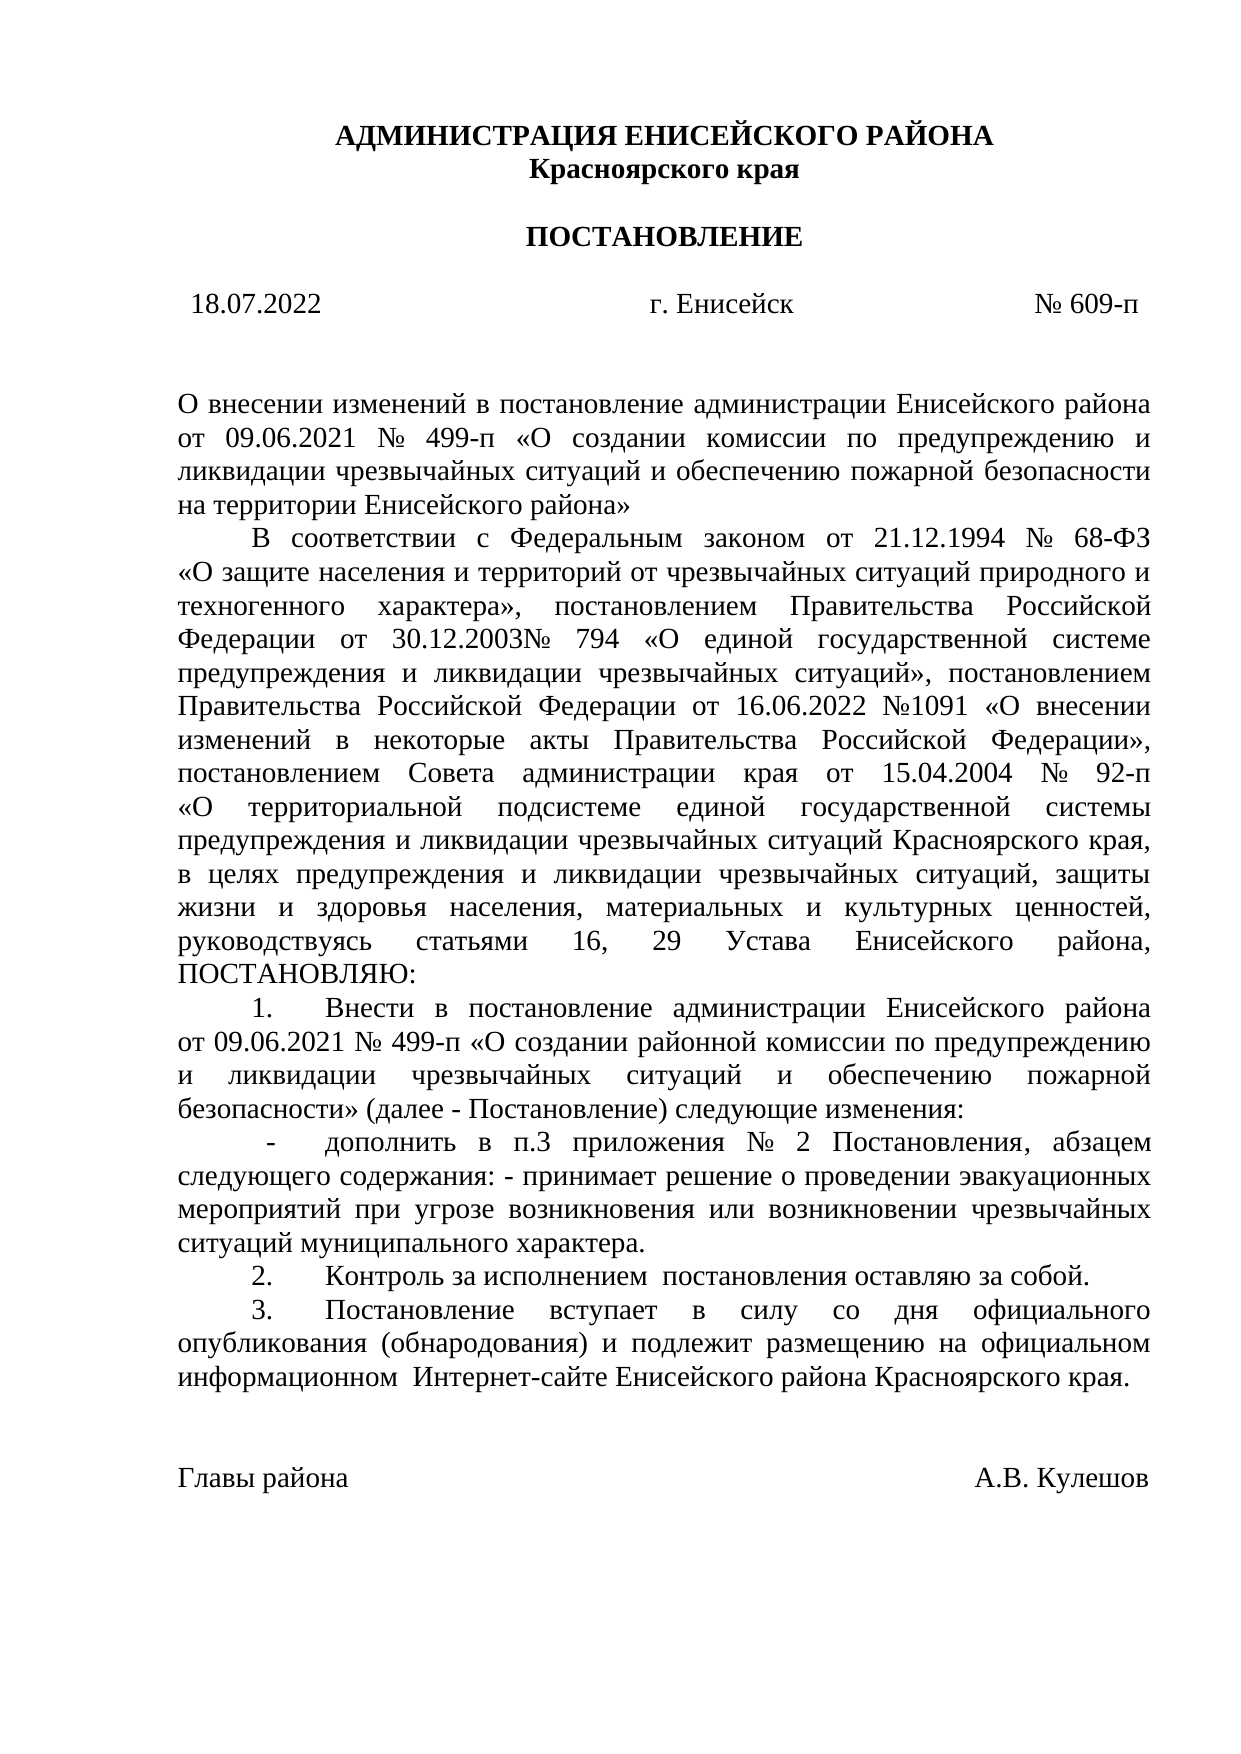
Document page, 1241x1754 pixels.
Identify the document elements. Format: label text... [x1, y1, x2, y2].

list Постановление вступает в силу со дня официального опубликования (обнародования) и подлежит размещению на официальном информационном Интернет-сайте Енисейского района Красноярского края. [177, 1292, 1152, 1393]
text В соответствии с Федеральным законом от 21.12.1994 № 68-ФЗ «О защите населения и территорий от чрезвычайных ситуаций природного и техногенного характера», постановлением Правительства Российской Федерации от 30.12.2003№ 794 «О единой государственной системе предупреждения и ликвидации чрезвычайных ситуаций», постановлением Правительства Российской Федерации от 16.06.2022 №1091 «О внесении изменений в некоторые акты Правительства Российской Федерации», постановлением Совета администрации края от 15.04.2004 № 92-п «О территориальной подсистеме единой государственной системы предупреждения и ликвидации чрезвычайных ситуаций Красноярского края, в целях предупреждения и ликвидации чрезвычайных ситуаций, защиты жизни и здоровья населения, материальных и культурных ценностей, руководствуясь статьями 16, 29 Устава Енисейского района, ПОСТАНОВЛЯЮ: [177, 521, 1152, 990]
list дополнить в п.3 приложения № 2 Постановления, абзацем следующего содержания: - принимает решение о проведении эвакуационных мероприятий при угрозе возникновения или возникновении чрезвычайных ситуаций муниципального характера. [177, 1124, 1152, 1258]
subtitle О внесении изменений в постановление администрации Енисейского района от 09.06.2021 № 499-п «О создании комиссии по предупреждению и ликвидации чрезвычайных ситуаций и обеспечению пожарной безопасности на территории Енисейского района» [177, 386, 1152, 521]
text 18.07.2022 г. Енисейск № 609-п [177, 286, 1152, 319]
text Главы района А.В. Кулешов [177, 1460, 1152, 1493]
text Красноярского края [177, 152, 1152, 185]
list Внести в постановление администрации Енисейского района от 09.06.2021 № 499-п «О создании районной комиссии по предупреждению и ликвидации чрезвычайных ситуаций и обеспечению пожарной безопасности» (далее - Постановление) следующие изменения: [177, 990, 1152, 1124]
text ПОСТАНОВЛЕНИЕ [177, 219, 1152, 252]
list Контроль за исполнением постановления оставляю за собой. [251, 1258, 1152, 1292]
text АДМИНИСТРАЦИЯ ЕНИСЕЙСКОГО РАЙОНА [177, 118, 1152, 152]
